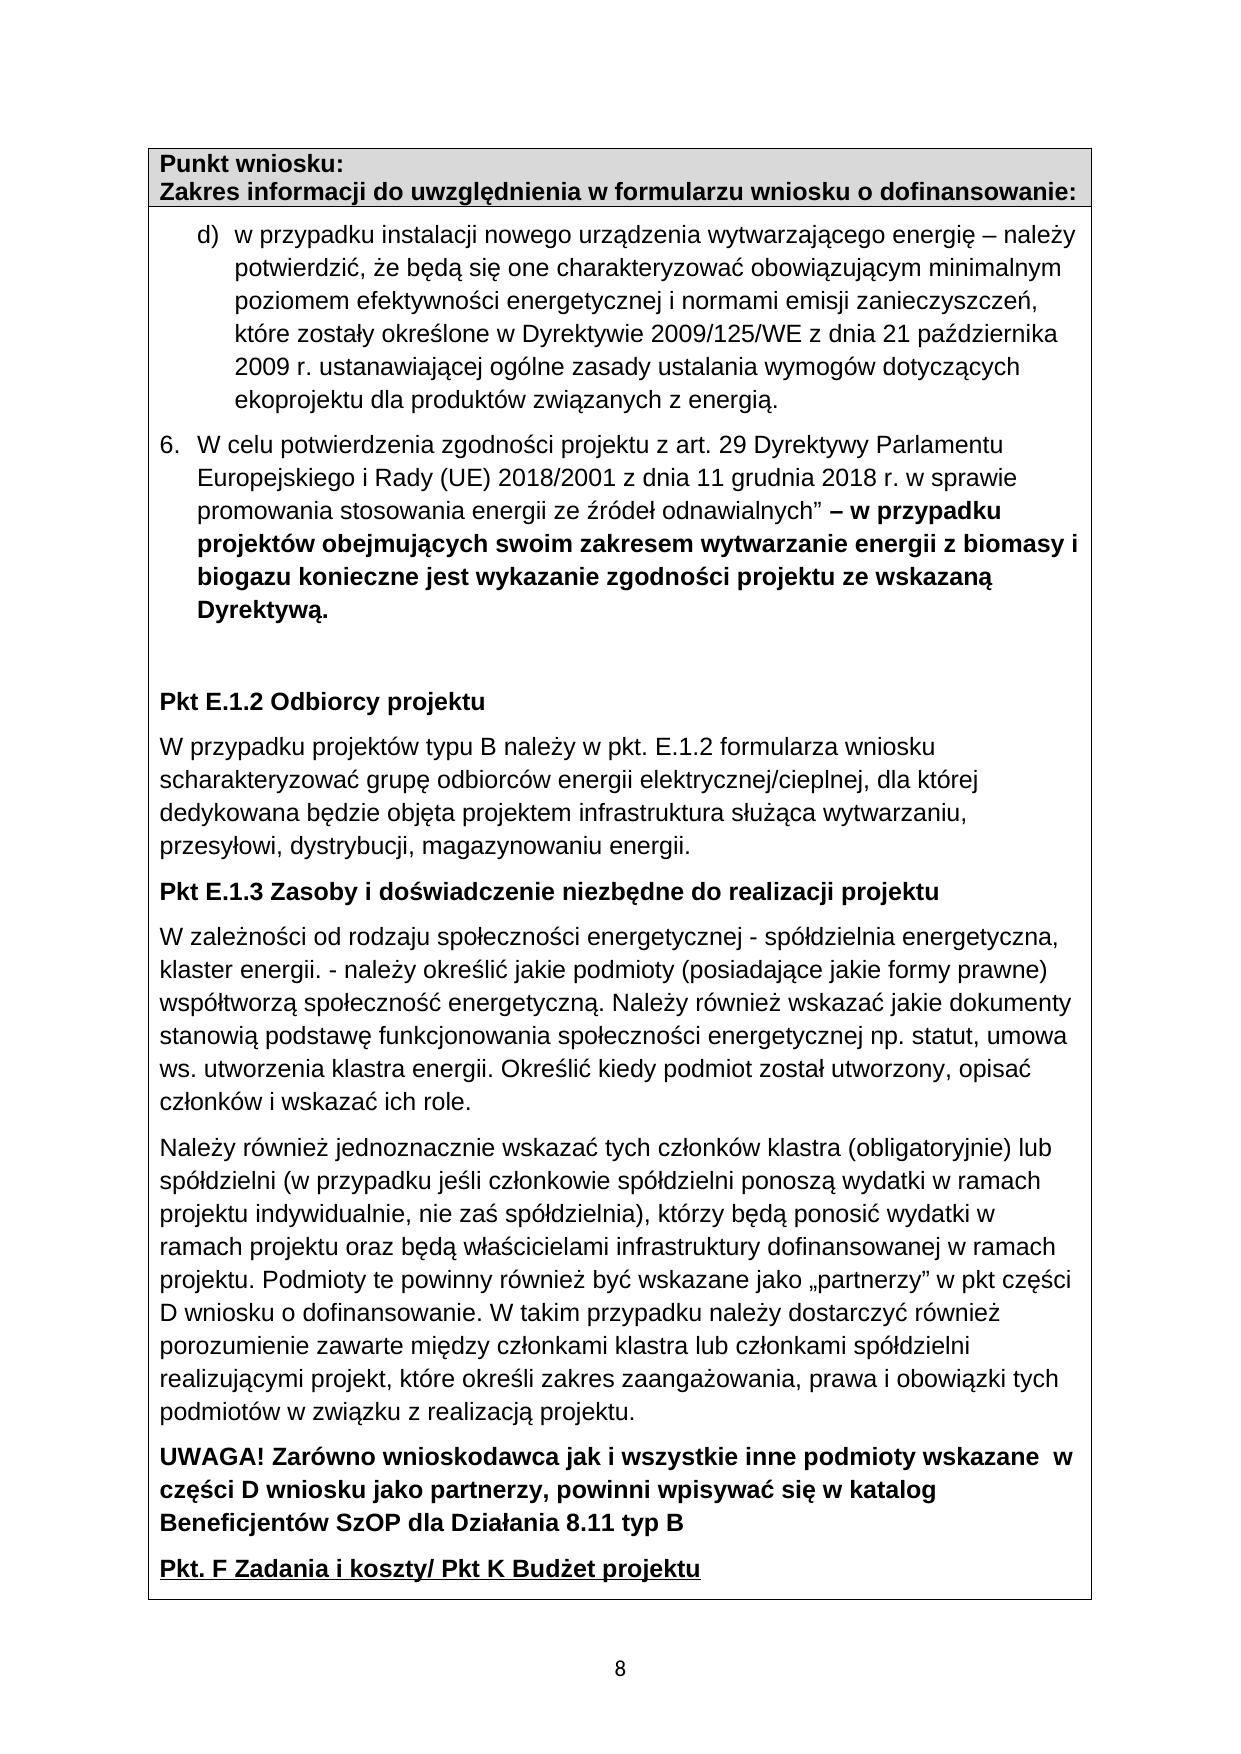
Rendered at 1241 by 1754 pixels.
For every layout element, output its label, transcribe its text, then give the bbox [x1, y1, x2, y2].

table_header Punkt wniosku: Zakres informacji do uwzględnienia w formularzu wniosku o dofinansowanie: [149, 149, 1091, 206]
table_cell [149, 207, 1091, 1599]
